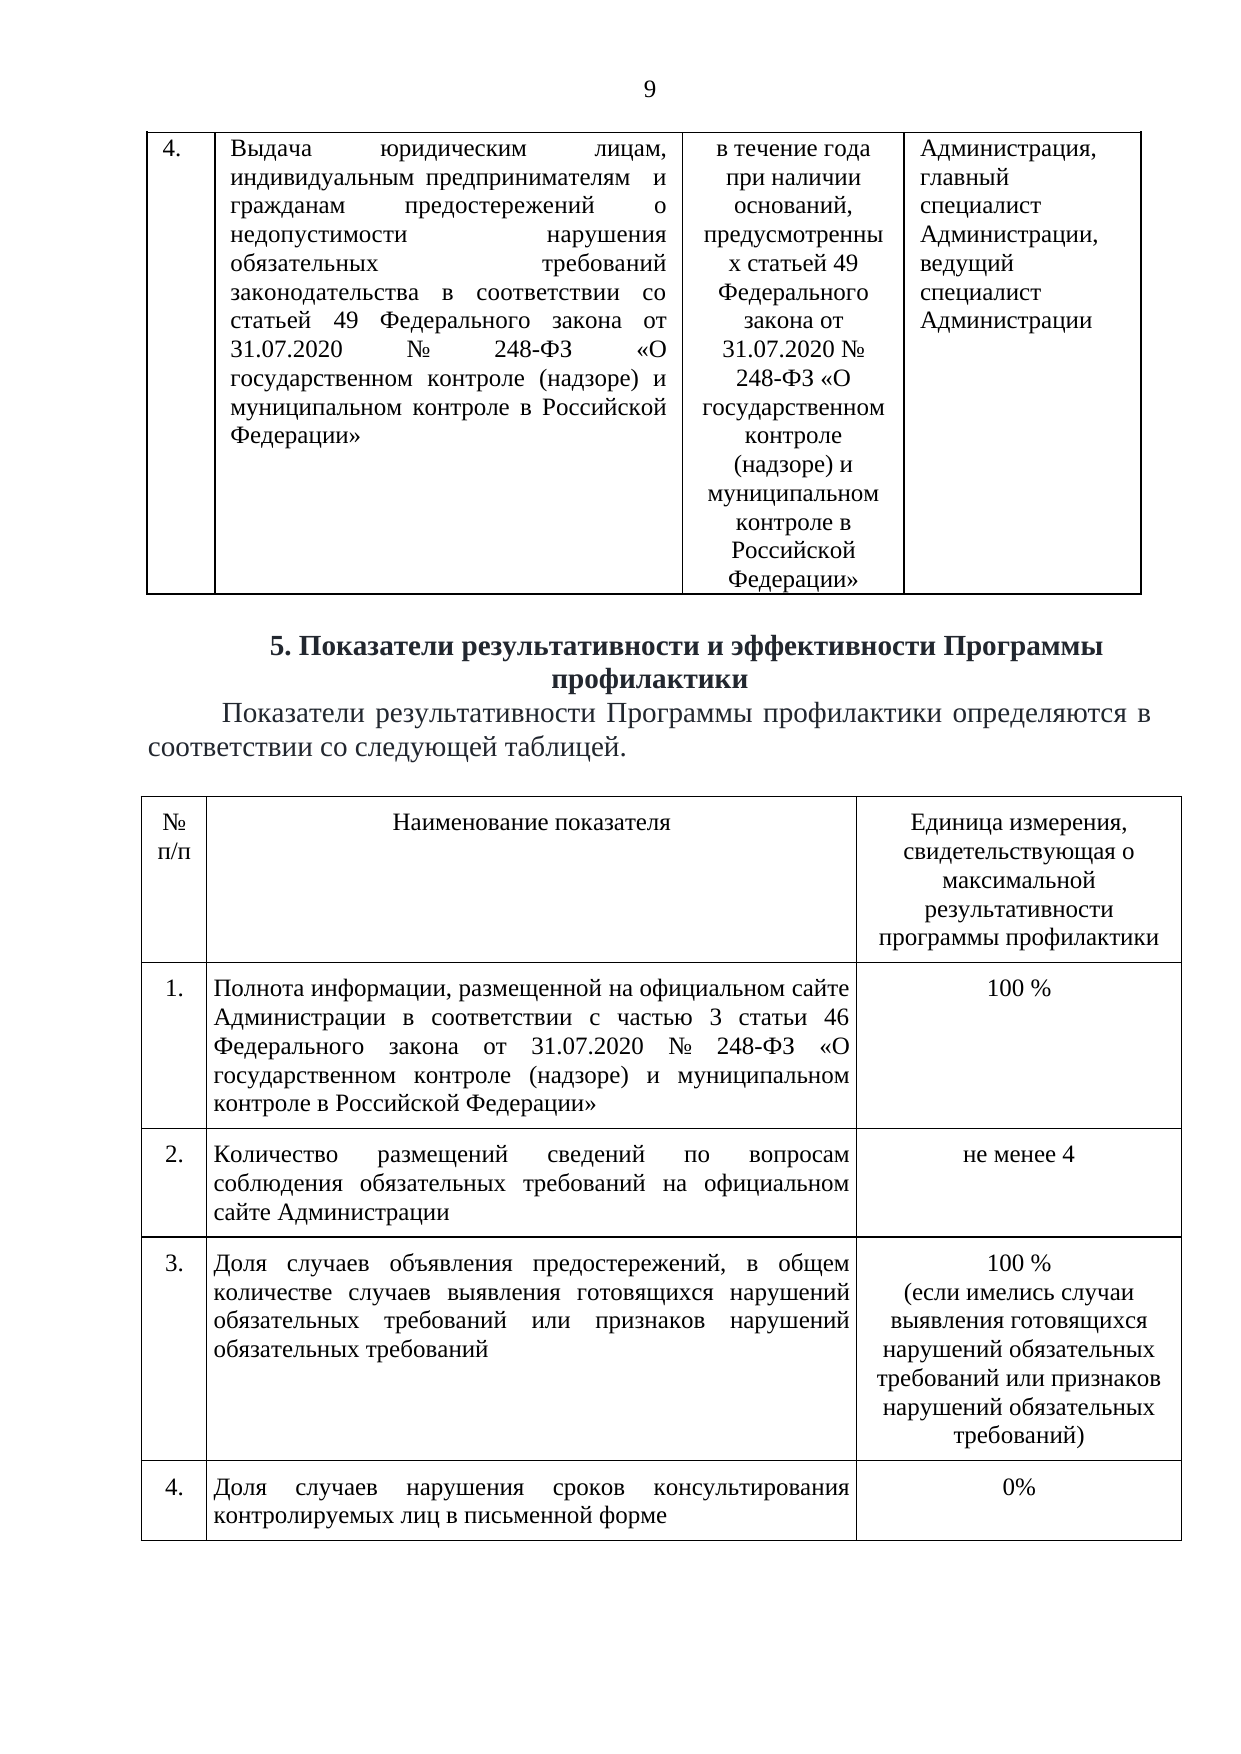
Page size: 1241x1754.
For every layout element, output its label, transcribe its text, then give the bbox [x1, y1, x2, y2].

table_cell Доля случаев нарушения сроков консультирования контролируемых лиц в письменной форме [207, 1461, 856, 1540]
text Показатели результативности Программы профилактики определяются в соответствии со следующей таблицей. [148, 695, 1152, 762]
table_cell 4. [142, 1461, 206, 1540]
table_cell 3. [142, 1238, 206, 1460]
table_cell 100 % (если имелись случаи выявления готовящихся нарушений обязательных требований или признаков нарушений обязательных требований) [857, 1238, 1181, 1460]
table_cell 100 % [857, 963, 1181, 1128]
table_header № п/п [142, 797, 206, 962]
text 5. Показатели результативности и эффективности Программы профилактики [148, 628, 1152, 695]
table_cell Доля случаев объявления предостережений, в общем количестве случаев выявления готовящихся нарушений обязательных требований или признаков нарушений обязательных требований [207, 1238, 856, 1460]
table_cell Количество размещений сведений по вопросам соблюдения обязательных требований на официальном сайте Администрации [207, 1129, 856, 1236]
table_header Единица измерения, свидетельствующая о максимальной результативности программы профилактики [857, 797, 1181, 962]
table_cell не менее 4 [857, 1129, 1181, 1236]
table_cell 0% [857, 1461, 1181, 1540]
table_header Наименование показателя [207, 797, 856, 962]
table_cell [905, 133, 1140, 593]
table_cell Полнота информации, размещенной на официальном сайте Администрации в соответствии с частью 3 статьи 46 Федерального закона от 31.07.2020 № 248-ФЗ «О государственном контроле (надзоре) и муниципальном контроле в Российской Федерации» [207, 963, 856, 1128]
table_cell в течение года при наличии оснований, предусмотренных статьей 49 Федерального закона от 31.07.2020 № 248-ФЗ «О государственном контроле (надзоре) и муниципальном контроле в Российской Федерации» [683, 133, 903, 593]
table_cell 2. [142, 1129, 206, 1236]
table_cell 1. [142, 963, 206, 1128]
table_cell 4. [148, 133, 214, 593]
table_cell Выдача юридическим лицам, индивидуальным предпринимателям и гражданам предостережений о недопустимости нарушения обязательных требований законодательства в соответствии со статьей 49 Федерального закона от 31.07.2020 № 248-ФЗ «О государственном контроле (надзоре) и муниципальном контроле в Российской Федерации» [216, 133, 682, 593]
